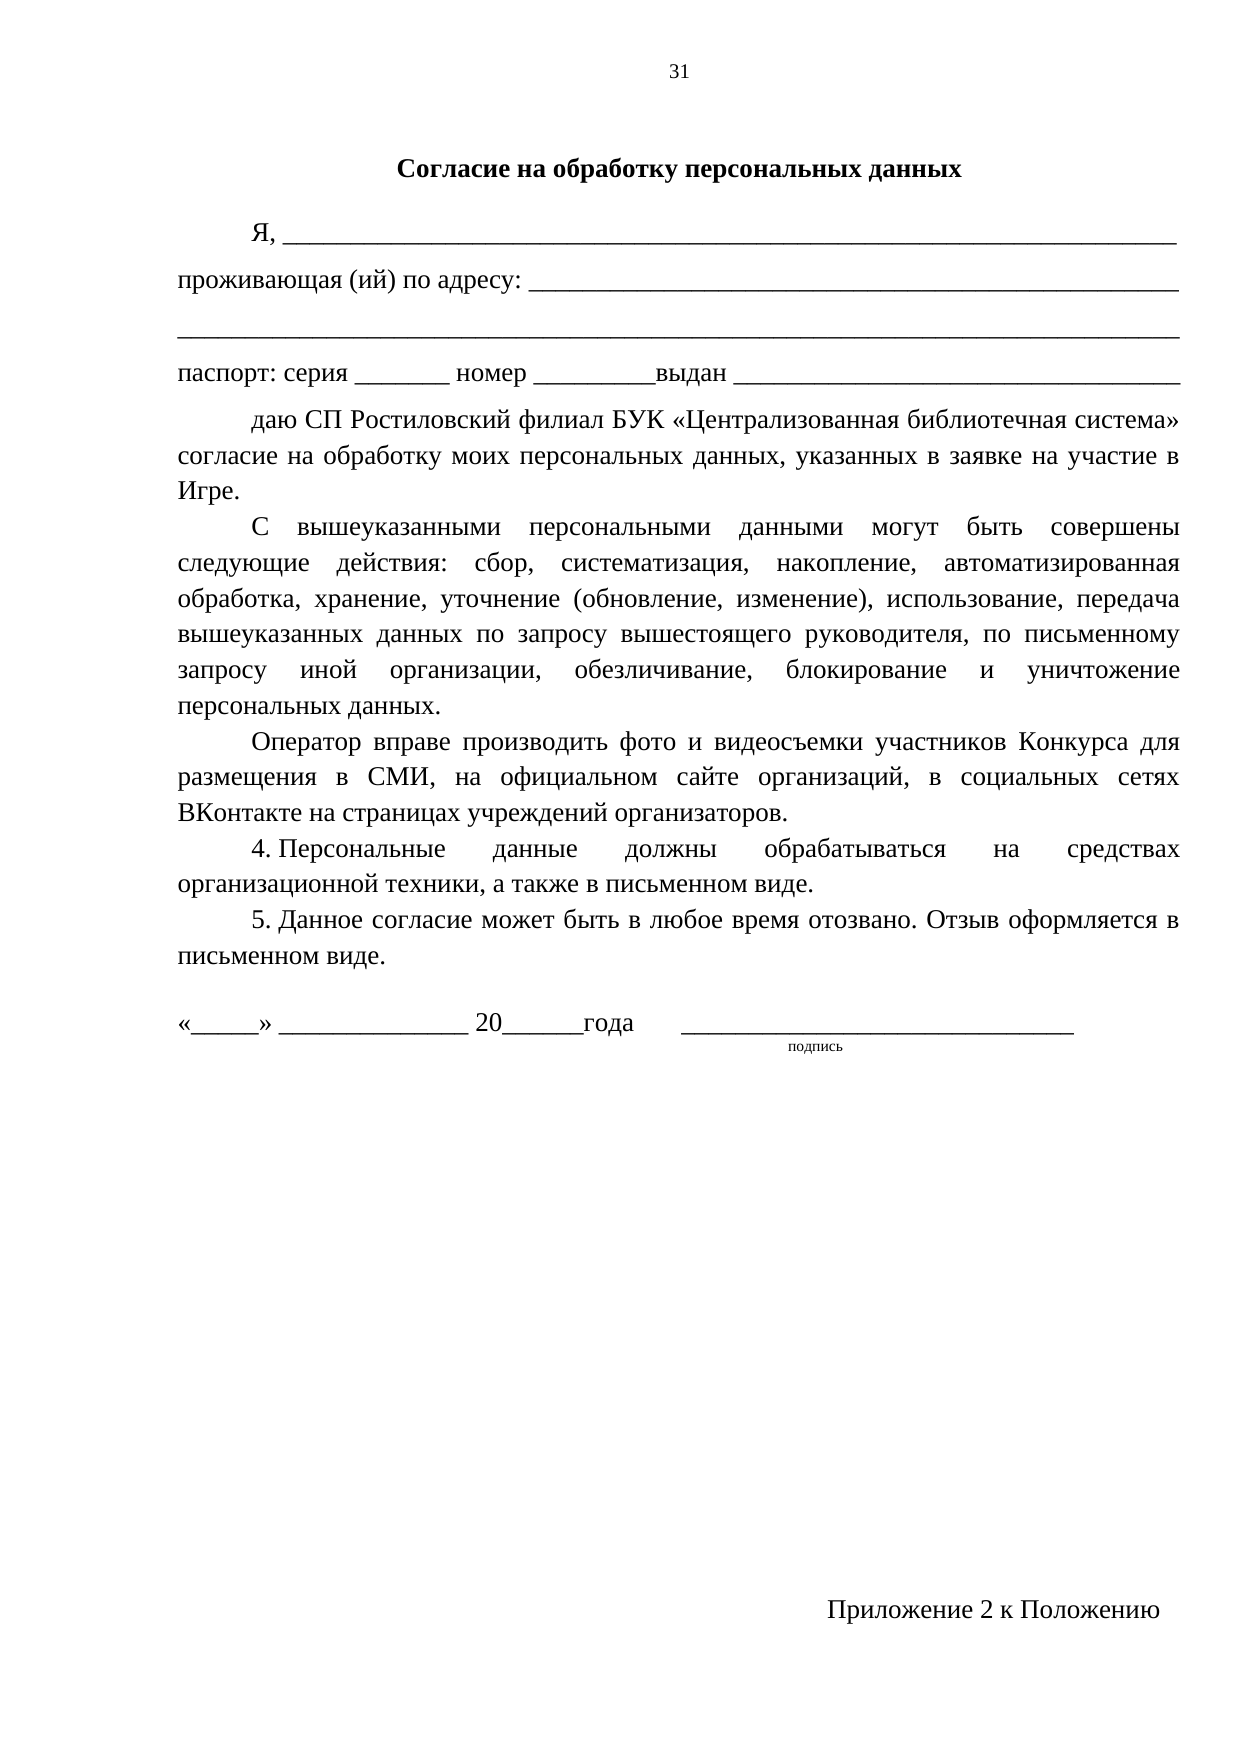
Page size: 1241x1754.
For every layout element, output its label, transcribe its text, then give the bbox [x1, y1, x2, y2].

text __________________________________________________________________________ [177, 310, 1181, 341]
text Приложение 2 к Положению [827, 1593, 1181, 1624]
text подпись [177, 1037, 1181, 1068]
text «_____» ______________ 20______года _____________________________ [177, 1006, 1181, 1037]
text проживающая (ий) по адресу: ________________________________________________ [177, 263, 1181, 294]
text Я, __________________________________________________________________ [177, 216, 1181, 247]
text С вышеуказанными персональными данными могут быть совершены следующие действия: сбор, систематизация, накопление, автоматизированная обработка, хранение, уточнение (обновление, изменение), использование, передача вышеуказанных данных по запросу вышестоящего руководителя, по письменному запросу иной организации, обезличивание, блокирование и уничтожение персональных данных. [177, 510, 1181, 720]
text Оператор вправе производить фото и видеосъемки участников Конкурса для размещения в СМИ, на официальном сайте организаций, в социальных сетях ВКонтакте на страницах учреждений организаторов. [177, 724, 1181, 827]
text Согласие на обработку персональных данных [177, 152, 1181, 183]
text 5. Данное согласие может быть в любое время отозвано. Отзыв оформляется в письменном виде. [177, 903, 1181, 970]
text даю СП Ростиловский филиал БУК «Централизованная библиотечная система» согласие на обработку моих персональных данных, указанных в заявке на участие в Игре. [177, 403, 1181, 506]
text 4. Персональные данные должны обрабатываться на средствах организационной техники, а также в письменном виде. [177, 832, 1181, 899]
text паспорт: серия _______ номер _________выдан _________________________________ [177, 356, 1181, 387]
